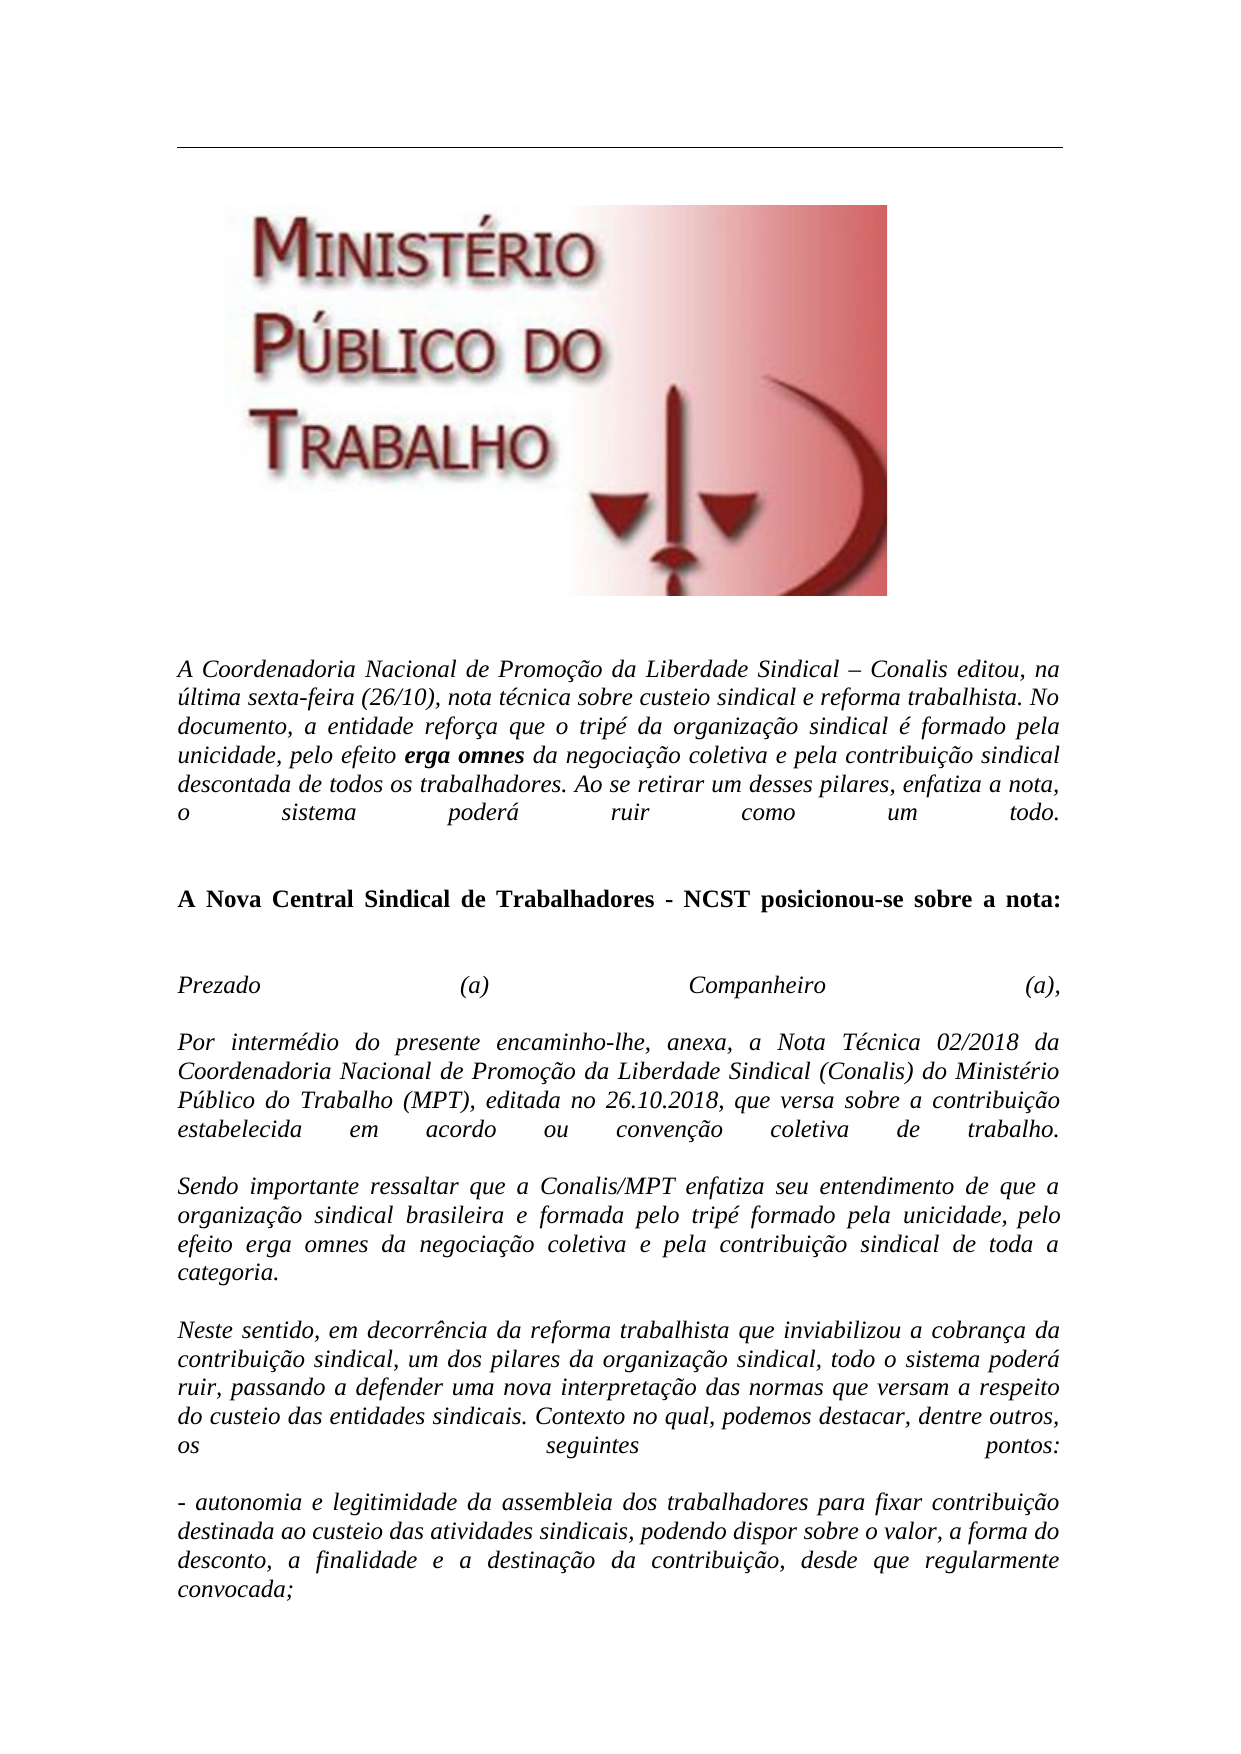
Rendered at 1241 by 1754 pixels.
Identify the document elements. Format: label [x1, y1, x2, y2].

text [177, 625, 1063, 1602]
picture [177, 205, 888, 596]
